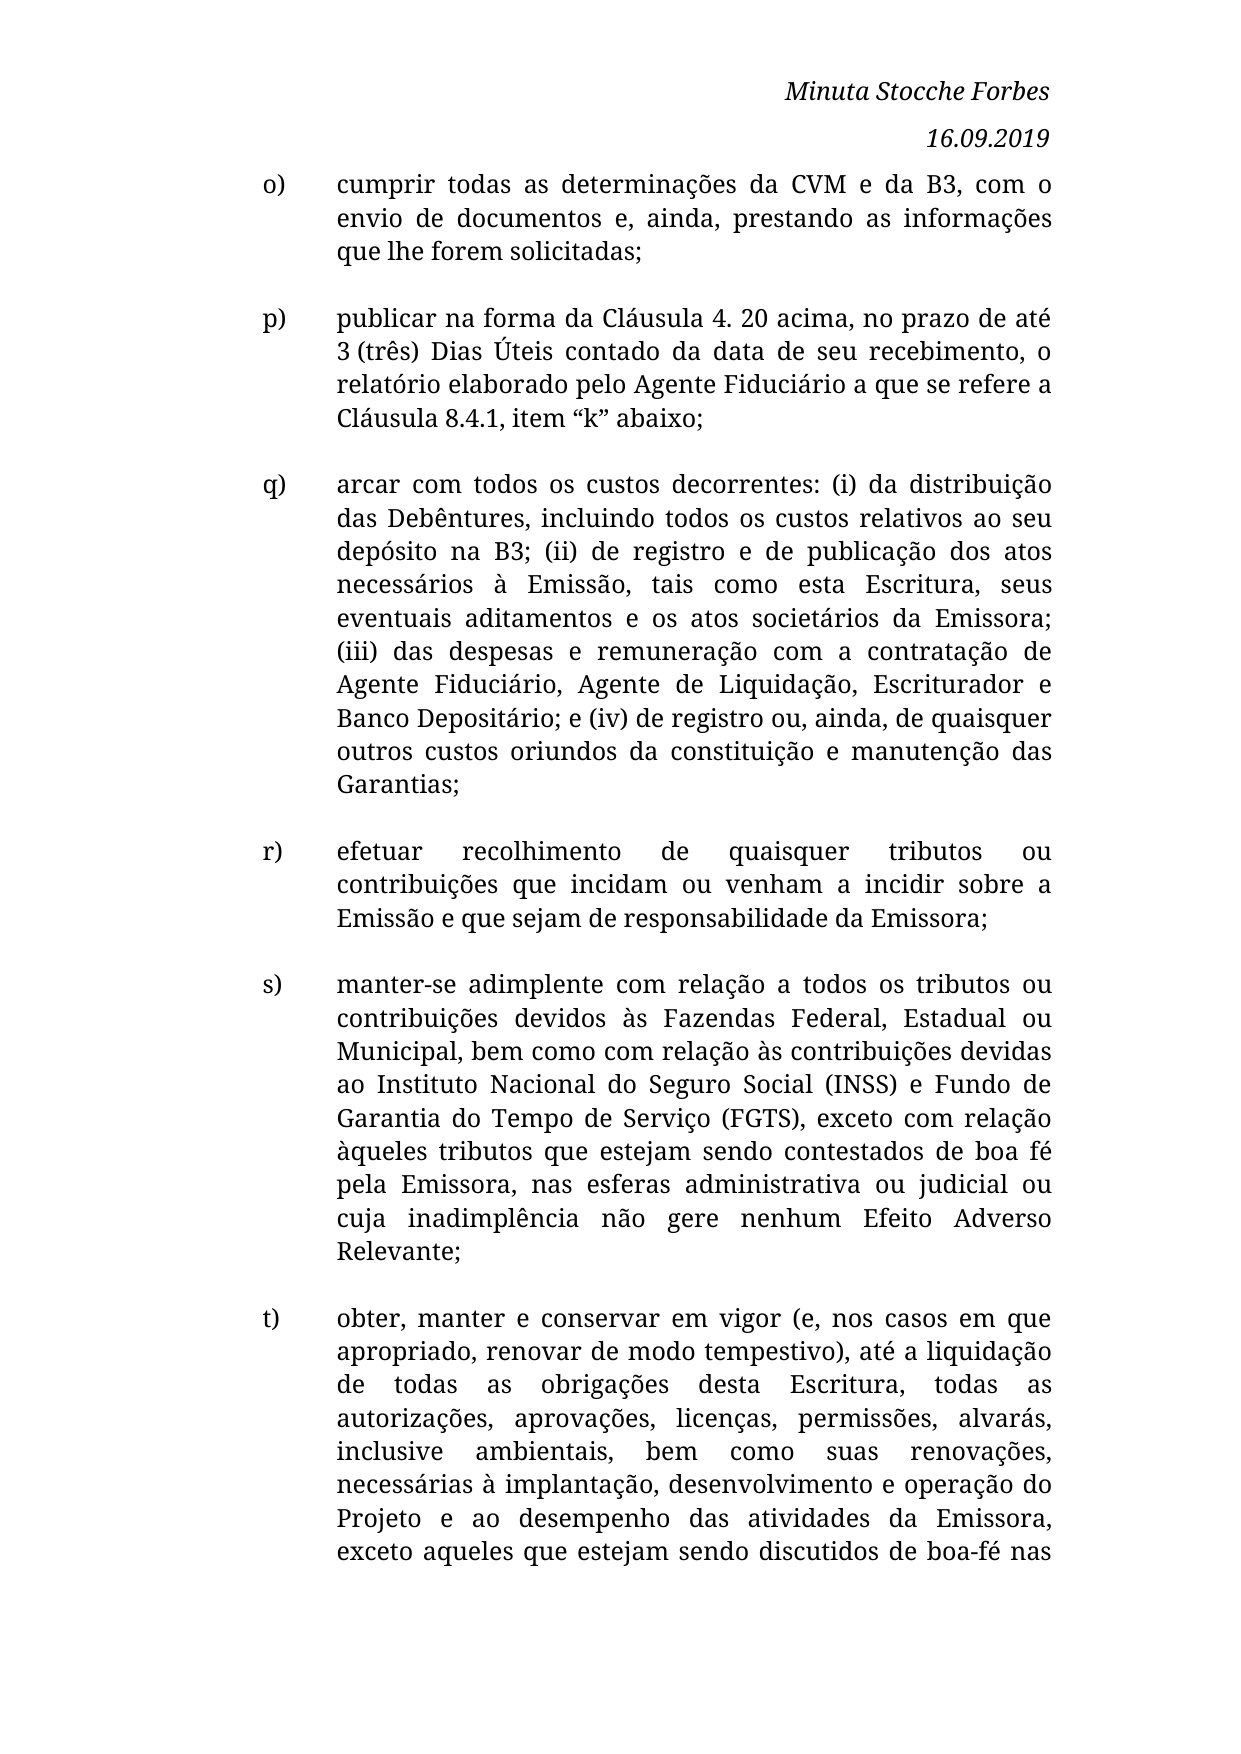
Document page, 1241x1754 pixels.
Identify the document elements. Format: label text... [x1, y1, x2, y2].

list cumprir todas as determinações da CVM e da B3, com o envio de documentos e, ainda, prestando as informações que lhe forem solicitadas; [262, 167, 1053, 267]
list manter-se adimplente com relação a todos os tributos ou contribuições devidos às Fazendas Federal, Estadual ou Municipal, bem como com relação às contribuições devidas ao Instituto Nacional do Seguro Social (INSS) e Fundo de Garantia do Tempo de Serviço (FGTS), exceto com relação àqueles tributos que estejam sendo contestados de boa fé pela Emissora, nas esferas administrativa ou judicial ou cuja inadimplência não gere nenhum Efeito Adverso Relevante; [262, 967, 1053, 1267]
list arcar com todos os custos decorrentes: (i) da distribuição das Debêntures, incluindo todos os custos relativos ao seu depósito na B3; (ii) de registro e de publicação dos atos necessários à Emissão, tais como esta Escritura, seus eventuais aditamentos e os atos societários da Emissora; (iii) das despesas e remuneração com a contratação de Agente Fiduciário, Agente de Liquidação, Escriturador e Banco Depositário; e (iv) de registro ou, ainda, de quaisquer outros custos oriundos da constituição e manutenção das Garantias; [262, 467, 1053, 800]
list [262, 1300, 1053, 1567]
list efetuar recolhimento de quaisquer tributos ou contribuições que incidam ou venham a incidir sobre a Emissão e que sejam de responsabilidade da Emissora; [262, 834, 1053, 934]
list publicar na forma da Cláusula 4. 20 acima, no prazo de até 3 (três) Dias Úteis contado da data de seu recebimento, o relatório elaborado pelo Agente Fiduciário a que se refere a Cláusula 8.4.1, item “k” abaixo; [262, 300, 1053, 434]
